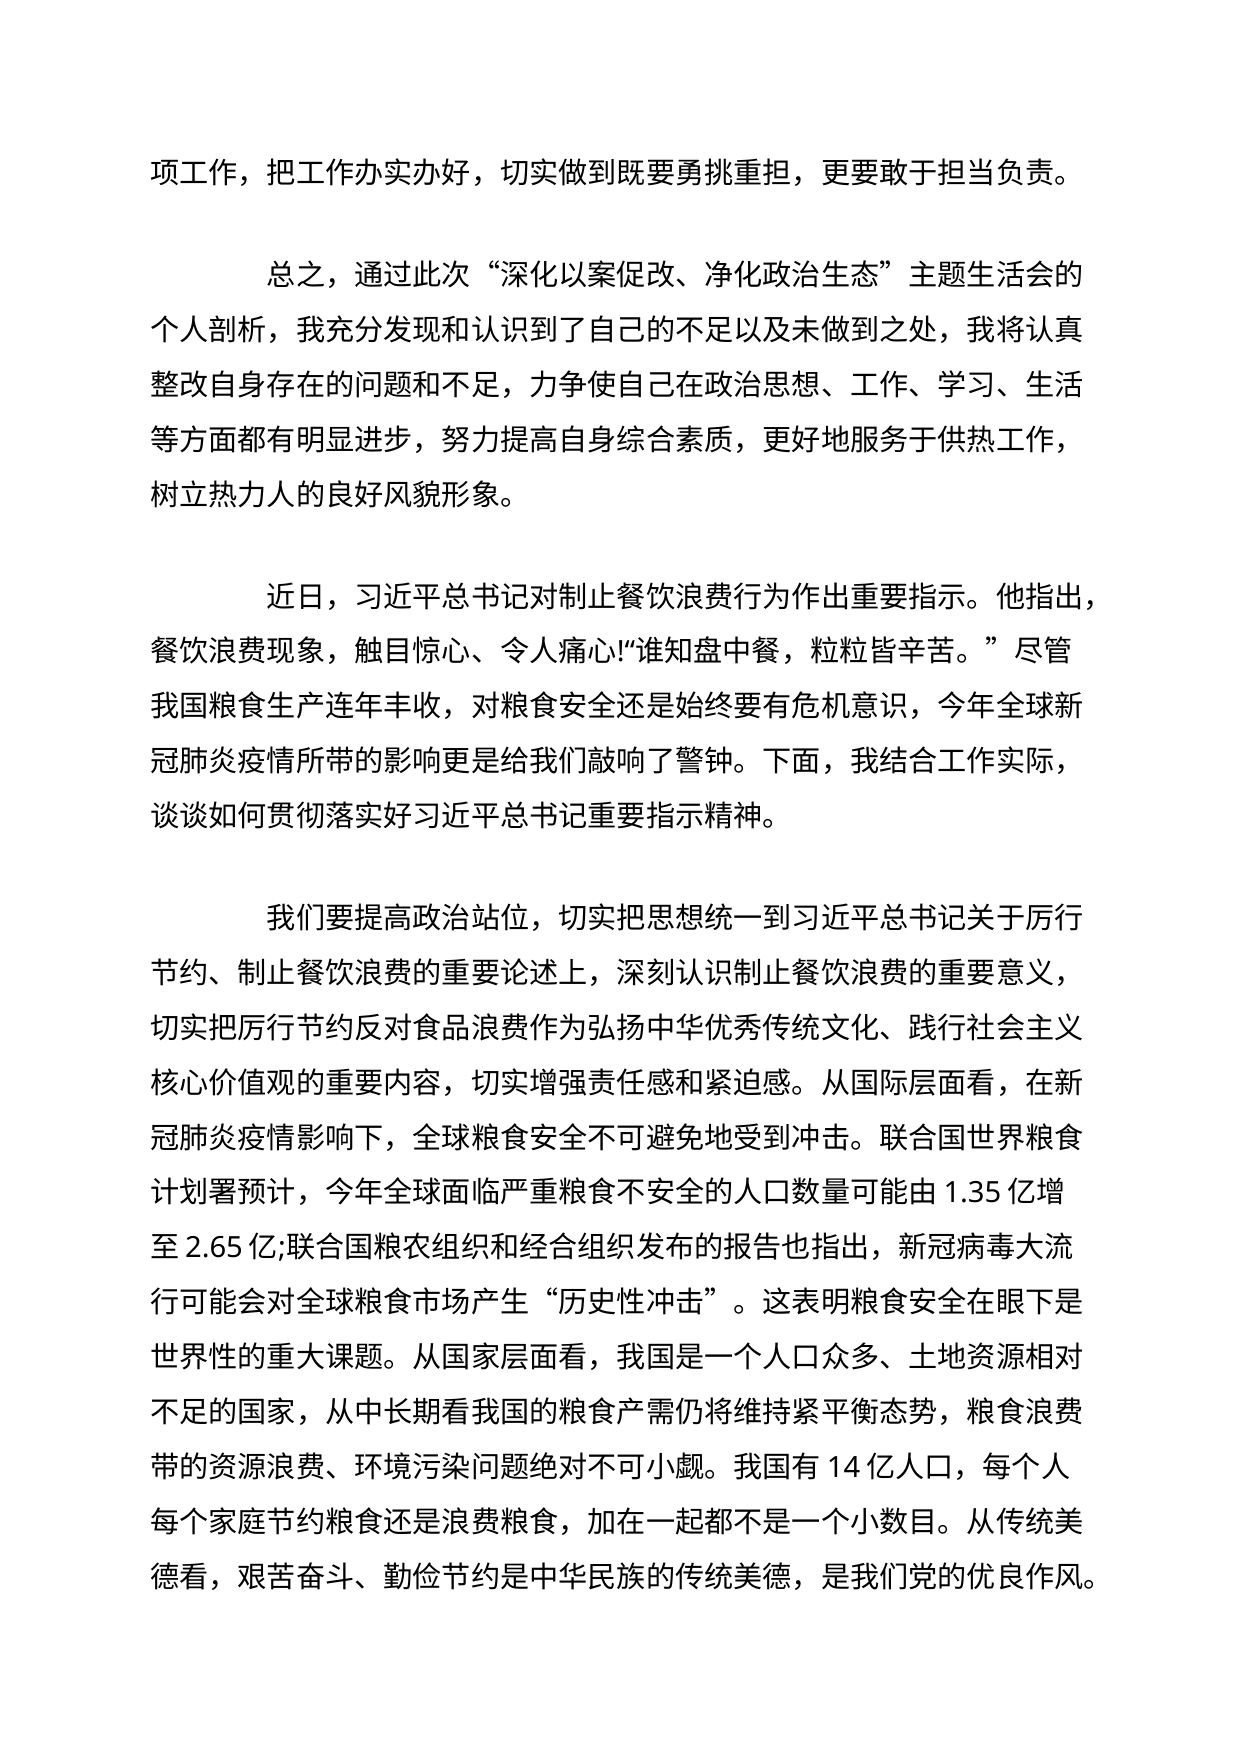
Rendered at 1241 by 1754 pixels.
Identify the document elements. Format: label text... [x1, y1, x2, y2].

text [150, 894, 1090, 1596]
text 总之，通过此次“深化以案促改、净化政治生态”主题生活会的个人剖析，我充分发现和认识到了自己的不足以及未做到之处，我将认真整改自身存在的问题和不足，力争使自己在政治思想、工作、学习、生活等方面都有明显进步，努力提高自身综合素质，更好地服务于供热工作，树立热力人的良好风貌形象。 [150, 252, 1090, 514]
text 近日，习近平总书记对制止餐饮浪费行为作出重要指示。他指出，餐饮浪费现象，触目惊心、令人痛心!“谁知盘中餐，粒粒皆辛苦。”尽管我国粮食生产连年丰收，对粮食安全还是始终要有危机意识，今年全球新冠肺炎疫情所带的影响更是给我们敲响了警钟。下面，我结合工作实际，谈谈如何贯彻落实好习近平总书记重要指示精神。 [150, 573, 1090, 835]
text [150, 150, 1090, 192]
